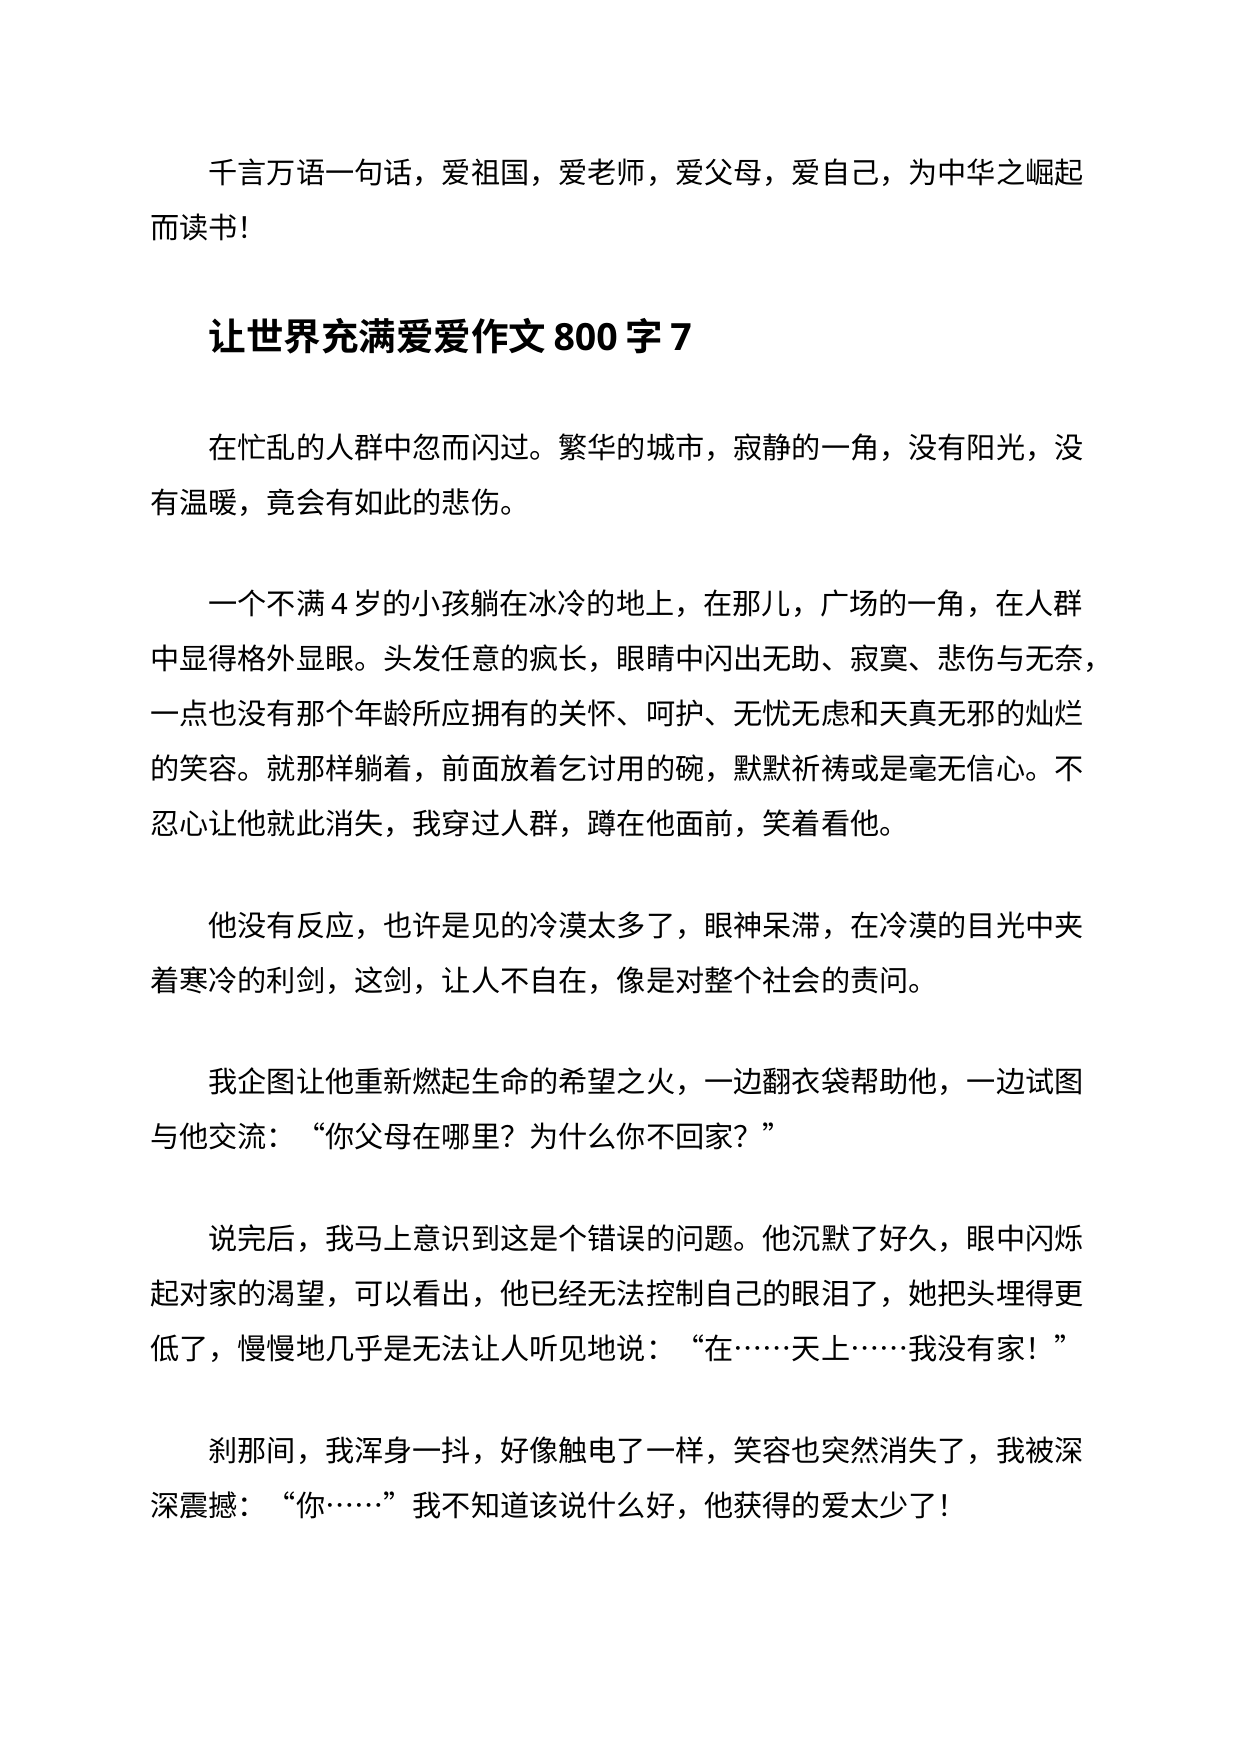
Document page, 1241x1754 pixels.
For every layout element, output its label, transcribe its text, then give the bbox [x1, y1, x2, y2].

text 我企图让他重新燃起生命的希望之火，一边翻衣袋帮助他，一边试图与他交流：“你父母在哪里？为什么你不回家？” [150, 1059, 1090, 1156]
text 一个不满4岁的小孩躺在冰冷的地上，在那儿，广场的一角，在人群中显得格外显眼。头发任意的疯长，眼睛中闪出无助、寂寞、悲伤与无奈，一点也没有那个年龄所应拥有的关怀、呵护、无忧无虑和天真无邪的灿烂的笑容。就那样躺着，前面放着乞讨用的碗，默默祈祷或是毫无信心。不忍心让他就此消失，我穿过人群，蹲在他面前，笑着看他。 [150, 581, 1090, 843]
text 在忙乱的人群中忽而闪过。繁华的城市，寂静的一角，没有阳光，没有温暖，竟会有如此的悲伤。 [150, 424, 1090, 521]
text 说完后，我马上意识到这是个错误的问题。他沉默了好久，眼中闪烁起对家的渴望，可以看出，他已经无法控制自己的眼泪了，她把头埋得更低了，慢慢地几乎是无法让人听见地说：“在……天上……我没有家！” [150, 1216, 1090, 1368]
text 刹那间，我浑身一抖，好像触电了一样，笑容也突然消失了，我被深深震撼：“你……”我不知道该说什么好，他获得的爱太少了！ [150, 1427, 1090, 1524]
text 他没有反应，也许是见的冷漠太多了，眼神呆滞，在冷漠的目光中夹着寒冷的利剑，这剑，让人不自在，像是对整个社会的责问。 [150, 902, 1090, 999]
text 让世界充满爱爱作文800字7 [150, 307, 1090, 361]
text 千言万语一句话，爱祖国，爱老师，爱父母，爱自己，为中华之崛起而读书！ [150, 150, 1090, 247]
